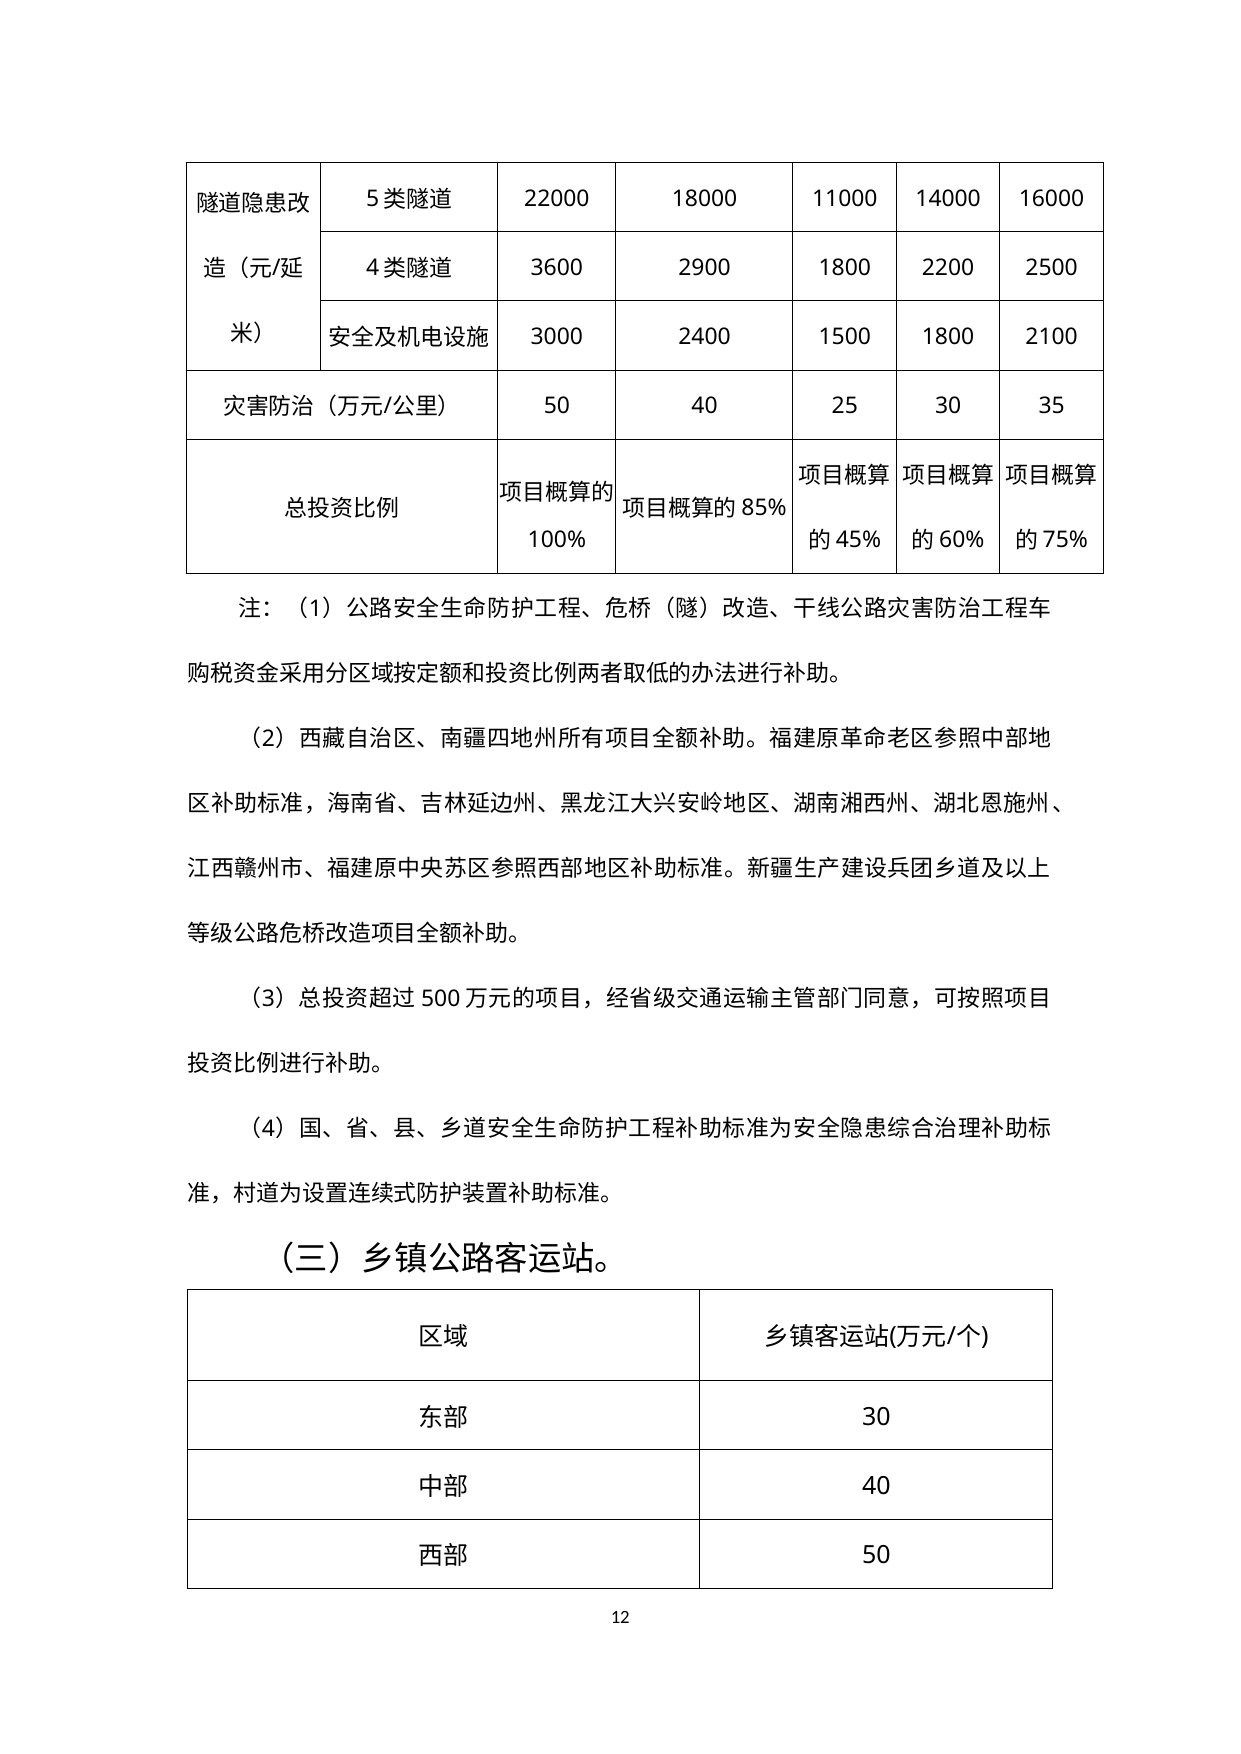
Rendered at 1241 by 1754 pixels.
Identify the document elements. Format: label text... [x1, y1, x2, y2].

table_cell 18000 [616, 163, 792, 231]
table_cell 东部 [188, 1381, 699, 1449]
table_cell 2200 [897, 232, 999, 300]
table_cell 安全及机电设施 [321, 301, 497, 369]
table_cell 1800 [897, 301, 999, 369]
table_cell 项目概算的85% [616, 440, 792, 573]
table_cell 隧道隐患改造（元/延米） [187, 163, 320, 369]
table_cell 4类隧道 [321, 232, 497, 300]
table_cell 40 [700, 1450, 1052, 1518]
table_cell 30 [700, 1381, 1052, 1449]
table_cell 50 [498, 371, 615, 439]
table_cell 项目概算的100% [498, 440, 615, 573]
text （三）乡镇公路客运站。 [187, 1224, 1053, 1289]
table_cell 西部 [188, 1520, 699, 1588]
table_cell 中部 [188, 1450, 699, 1518]
table_cell 3600 [498, 232, 615, 300]
table_cell 项目概算的45% [793, 440, 896, 573]
table_cell 11000 [793, 163, 896, 231]
table_cell 14000 [897, 163, 999, 231]
table_cell 16000 [1000, 163, 1103, 231]
text （4）国、省、县、乡道安全生命防护工程补助标准为安全隐患综合治理补助标准，村道为设置连续式防护装置补助标准。 [187, 1094, 1053, 1224]
table_cell 项目概算的60% [897, 440, 999, 573]
table_header 乡镇客运站(万元/个) [700, 1290, 1052, 1380]
table_cell 3000 [498, 301, 615, 369]
table_cell 2100 [1000, 301, 1103, 369]
text （3）总投资超过500万元的项目，经省级交通运输主管部门同意，可按照项目投资比例进行补助。 [187, 964, 1053, 1094]
table_cell 灾害防治（万元/公里） [187, 371, 497, 439]
table_cell 2500 [1000, 232, 1103, 300]
table_cell 30 [897, 371, 999, 439]
table_cell 22000 [498, 163, 615, 231]
table_cell 50 [700, 1520, 1052, 1588]
table_cell 2400 [616, 301, 792, 369]
table_cell 1500 [793, 301, 896, 369]
table_cell 25 [793, 371, 896, 439]
table_header 区域 [188, 1290, 699, 1380]
table_cell 35 [1000, 371, 1103, 439]
table_cell 1800 [793, 232, 896, 300]
table_cell 项目概算的75% [1000, 440, 1103, 573]
text （2）西藏自治区、南疆四地州所有项目全额补助。福建原革命老区参照中部地区补助标准，海南省、吉林延边州、黑龙江大兴安岭地区、湖南湘西州、湖北恩施州、江西赣州市、福建原中央苏区参照西部地区补助标准。新疆生产建设兵团乡道及以上等级公路危桥改造项目全额补助。 [187, 704, 1053, 964]
text 注：（1）公路安全生命防护工程、危桥（隧）改造、干线公路灾害防治工程车购税资金采用分区域按定额和投资比例两者取低的办法进行补助。 [187, 574, 1053, 704]
table_cell 40 [616, 371, 792, 439]
table_cell 5类隧道 [321, 163, 497, 231]
table_cell 总投资比例 [187, 440, 497, 573]
table_cell 2900 [616, 232, 792, 300]
